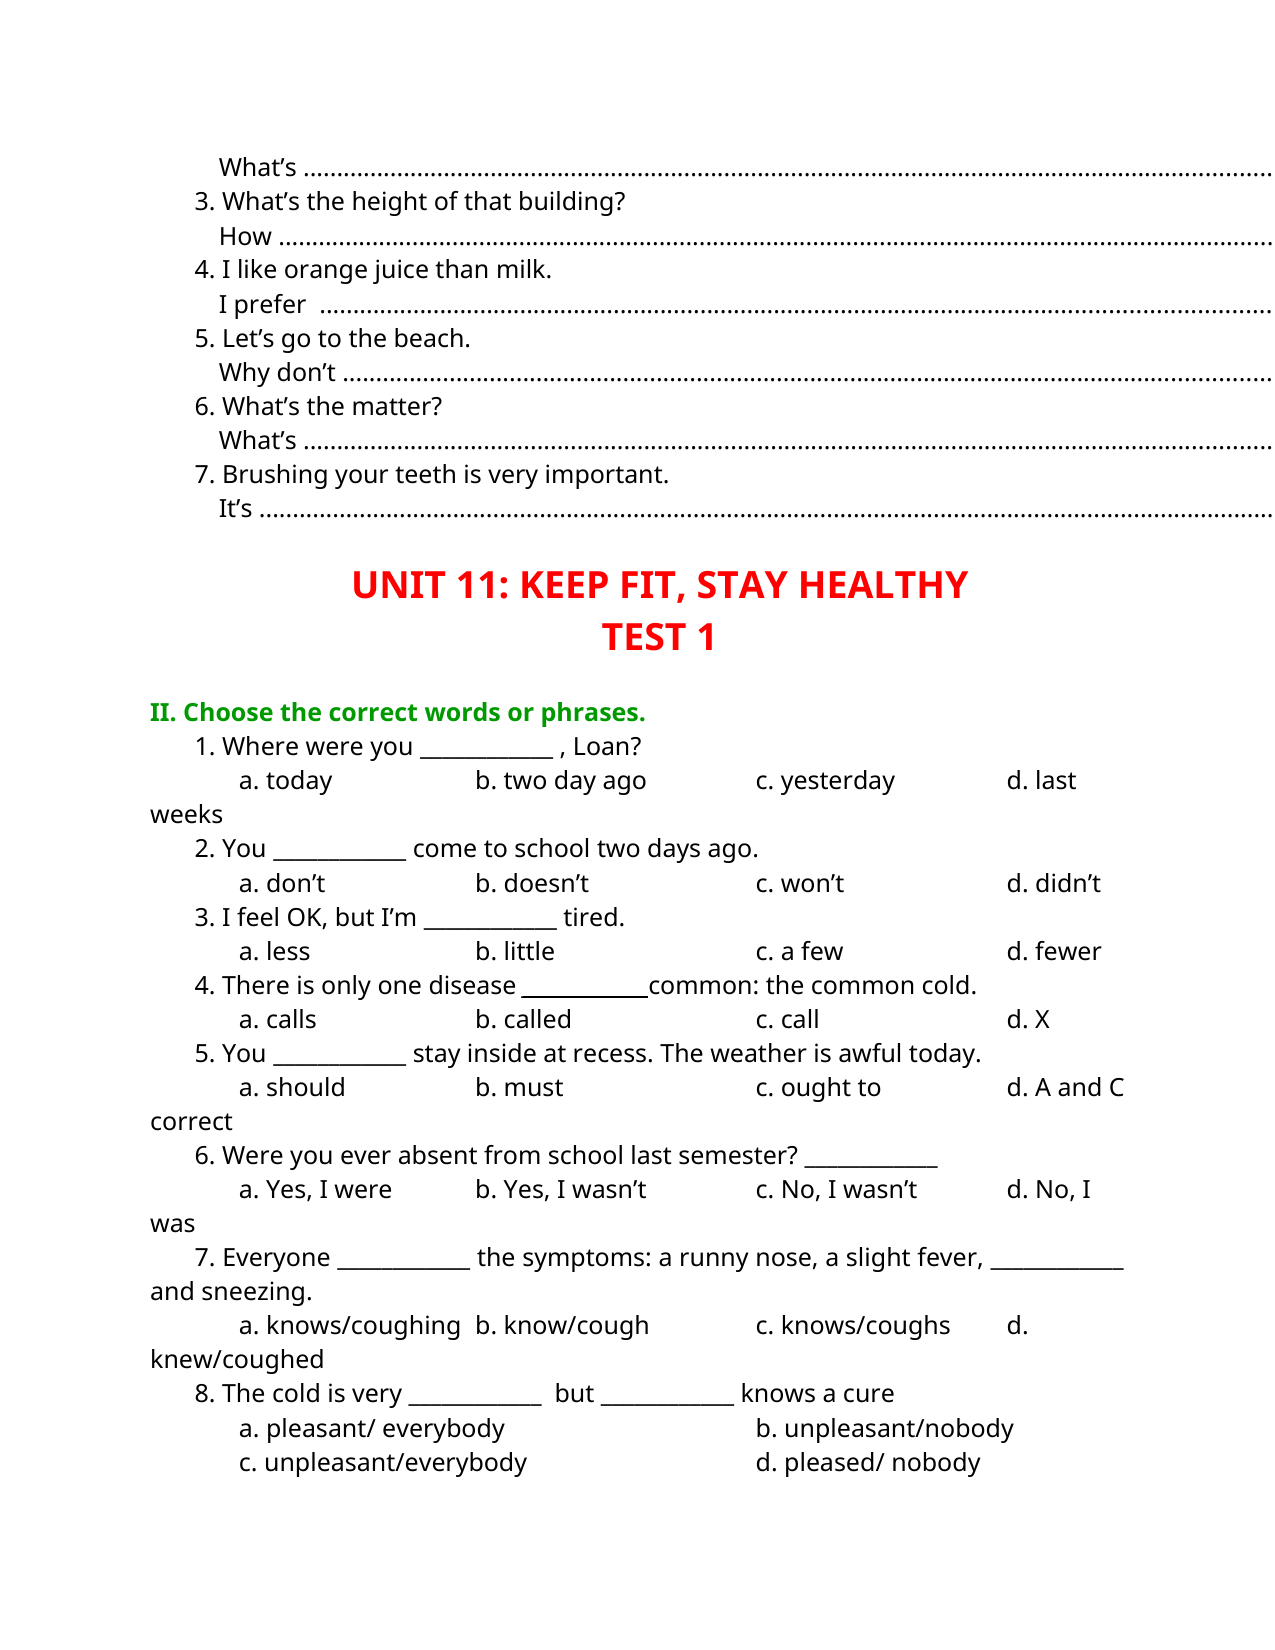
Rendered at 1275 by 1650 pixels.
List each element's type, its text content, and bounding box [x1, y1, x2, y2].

text It’s [150, 491, 1125, 525]
text a. knows/coughing b. know/cough c. knows/coughs d. knew/coughed [150, 1308, 1125, 1376]
text a. pleasant/ everybody b. unpleasant/nobody [150, 1410, 1125, 1444]
text 7. Brushing your teeth is very important. [150, 457, 1125, 491]
text 4. I like orange juice than milk. [150, 252, 1125, 286]
text I prefer [150, 286, 1125, 320]
text a. don’t b. doesn’t c. won’t d. didn’t [150, 865, 1125, 899]
text a. calls b. called c. call d. X [150, 1001, 1125, 1036]
text 5. You ____________ stay inside at recess. The weather is awful today. [150, 1036, 1125, 1069]
text 5. Let’s go to the beach. [150, 320, 1125, 354]
text a. should b. must c. ought to d. A and C correct [150, 1069, 1125, 1138]
text a. less b. little c. a few d. fewer [150, 933, 1125, 967]
text 1. Where were you ____________ , Loan? [150, 729, 1125, 763]
text What’s [150, 150, 1125, 184]
text 8. The cold is very ____________ but ____________ knows a cure [150, 1376, 1125, 1410]
text 6. Were you ever absent from school last semester? ____________ [150, 1138, 1125, 1172]
text 2. You ____________ come to school two days ago. [150, 831, 1125, 865]
text What’s [150, 422, 1125, 457]
text c. unpleasant/everybody d. pleased/ nobody [150, 1444, 1125, 1478]
text a. today b. two day ago c. yesterday d. last weeks [150, 763, 1125, 831]
text Why don’t [150, 354, 1125, 388]
text UNIT 11: KEEP FIT, STAY HEALTHY [150, 559, 1125, 610]
text How [150, 218, 1125, 252]
text TEST 1 [150, 610, 1125, 661]
text 3. I feel OK, but I’m ____________ tired. [150, 899, 1125, 933]
text II. Choose the correct words or phrases. [150, 695, 1125, 729]
text 4. There is only one disease ____________ common: the common cold. [150, 967, 1125, 1001]
text 7. Everyone ____________ the symptoms: a runny nose, a slight fever, ____________ and sneezing. [150, 1240, 1125, 1308]
text a. Yes, I were b. Yes, I wasn’t c. No, I wasn’t d. No, I was [150, 1172, 1125, 1240]
text 6. What’s the matter? [150, 388, 1125, 422]
text 3. What’s the height of that building? [150, 184, 1125, 218]
